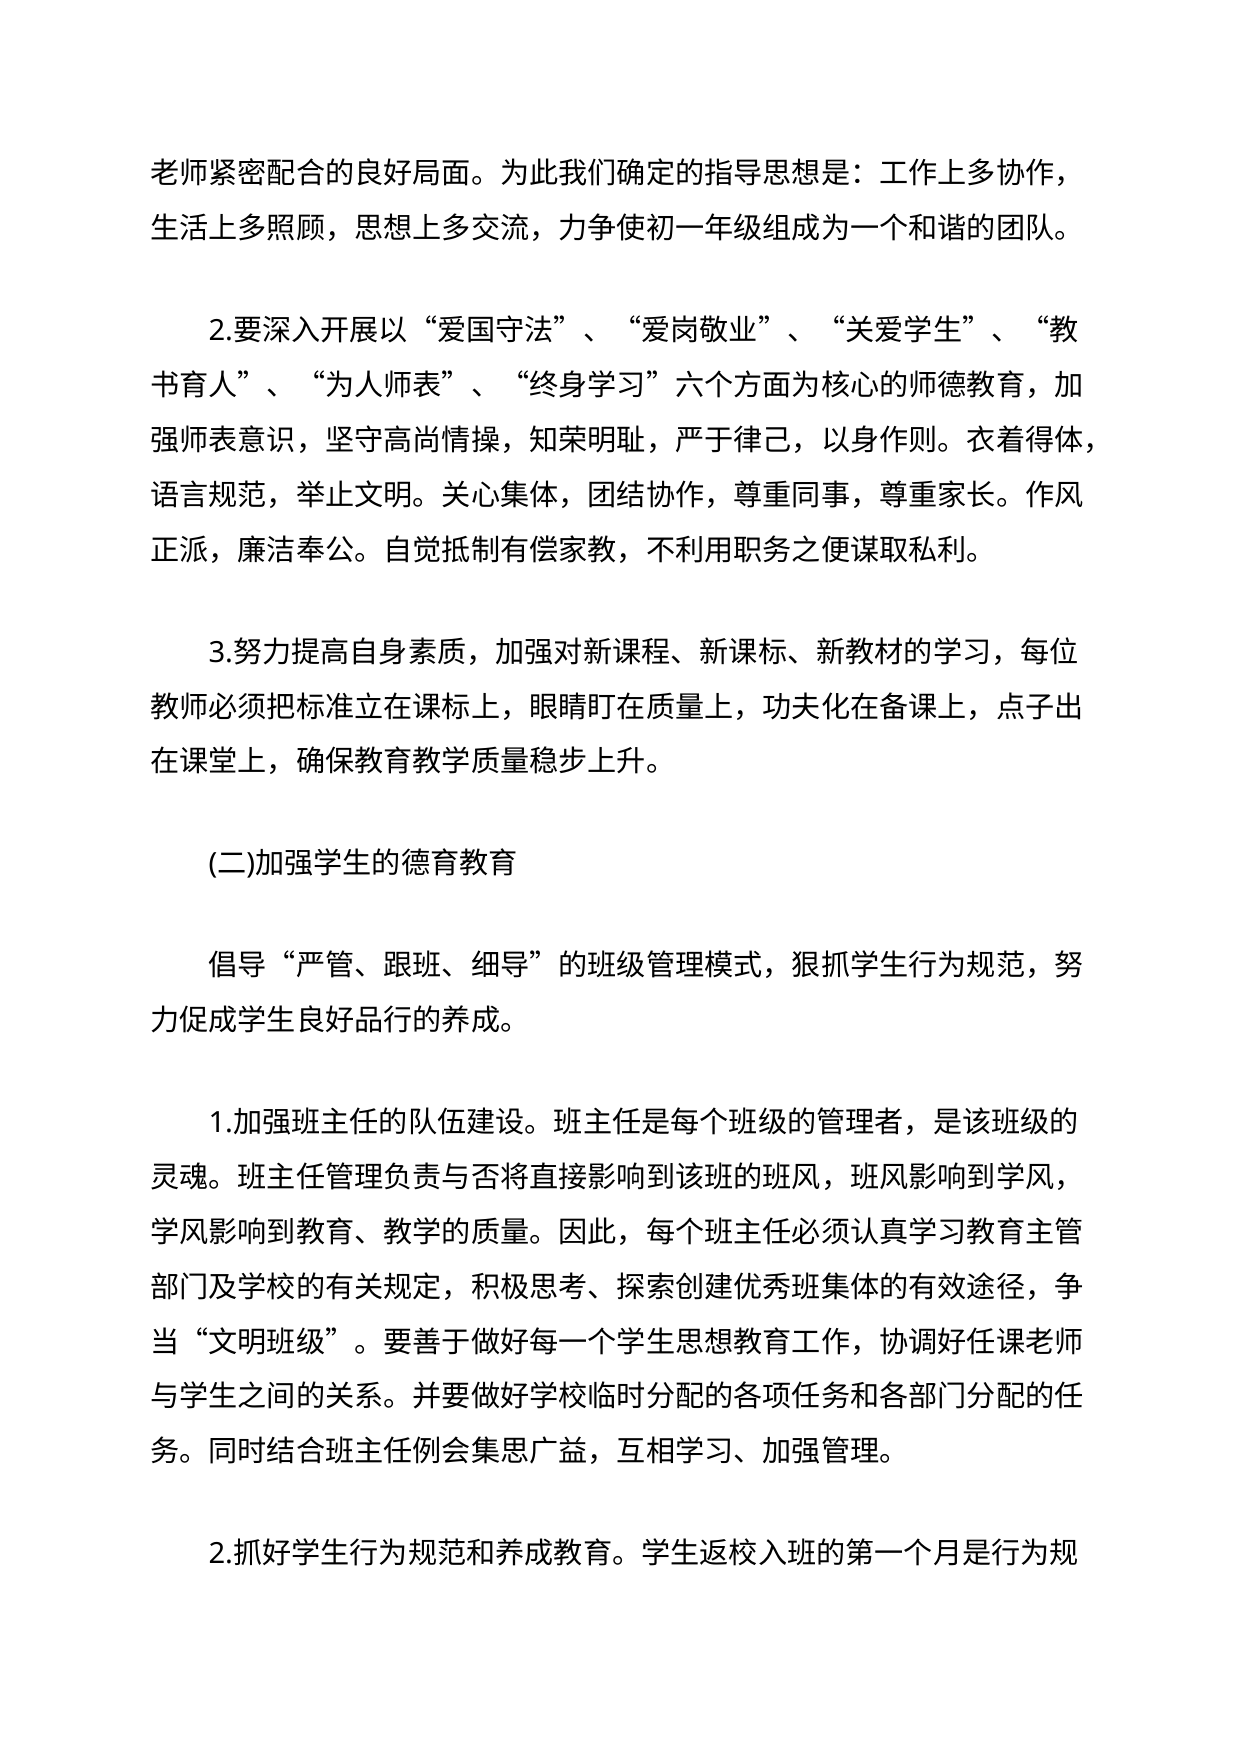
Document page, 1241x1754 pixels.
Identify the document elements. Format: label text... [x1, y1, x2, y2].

text 1.加强班主任的队伍建设。班主任是每个班级的管理者，是该班级的灵魂。班主任管理负责与否将直接影响到该班的班风，班风影响到学风，学风影响到教育、教学的质量。因此，每个班主任必须认真学习教育主管部门及学校的有关规定，积极思考、探索创建优秀班集体的有效途径，争当“文明班级”。要善于做好每一个学生思想教育工作，协调好任课老师与学生之间的关系。并要做好学校临时分配的各项任务和各部门分配的任务。同时结合班主任例会集思广益，互相学习、加强管理。 [150, 1098, 1090, 1470]
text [150, 1530, 1090, 1572]
text (二)加强学生的德育教育 [150, 840, 1090, 882]
text 倡导“严管、跟班、细导”的班级管理模式，狠抓学生行为规范，努力促成学生良好品行的养成。 [150, 942, 1090, 1039]
text 3.努力提高自身素质，加强对新课程、新课标、新教材的学习，每位教师必须把标准立在课标上，眼睛盯在质量上，功夫化在备课上，点子出在课堂上，确保教育教学质量稳步上升。 [150, 628, 1090, 780]
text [150, 150, 1090, 247]
text 2.要深入开展以“爱国守法”、“爱岗敬业”、“关爱学生”、“教书育人”、“为人师表”、“终身学习”六个方面为核心的师德教育，加强师表意识，坚守高尚情操，知荣明耻，严于律己，以身作则。衣着得体，语言规范，举止文明。关心集体，团结协作，尊重同事，尊重家长。作风正派，廉洁奉公。自觉抵制有偿家教，不利用职务之便谋取私利。 [150, 307, 1090, 569]
